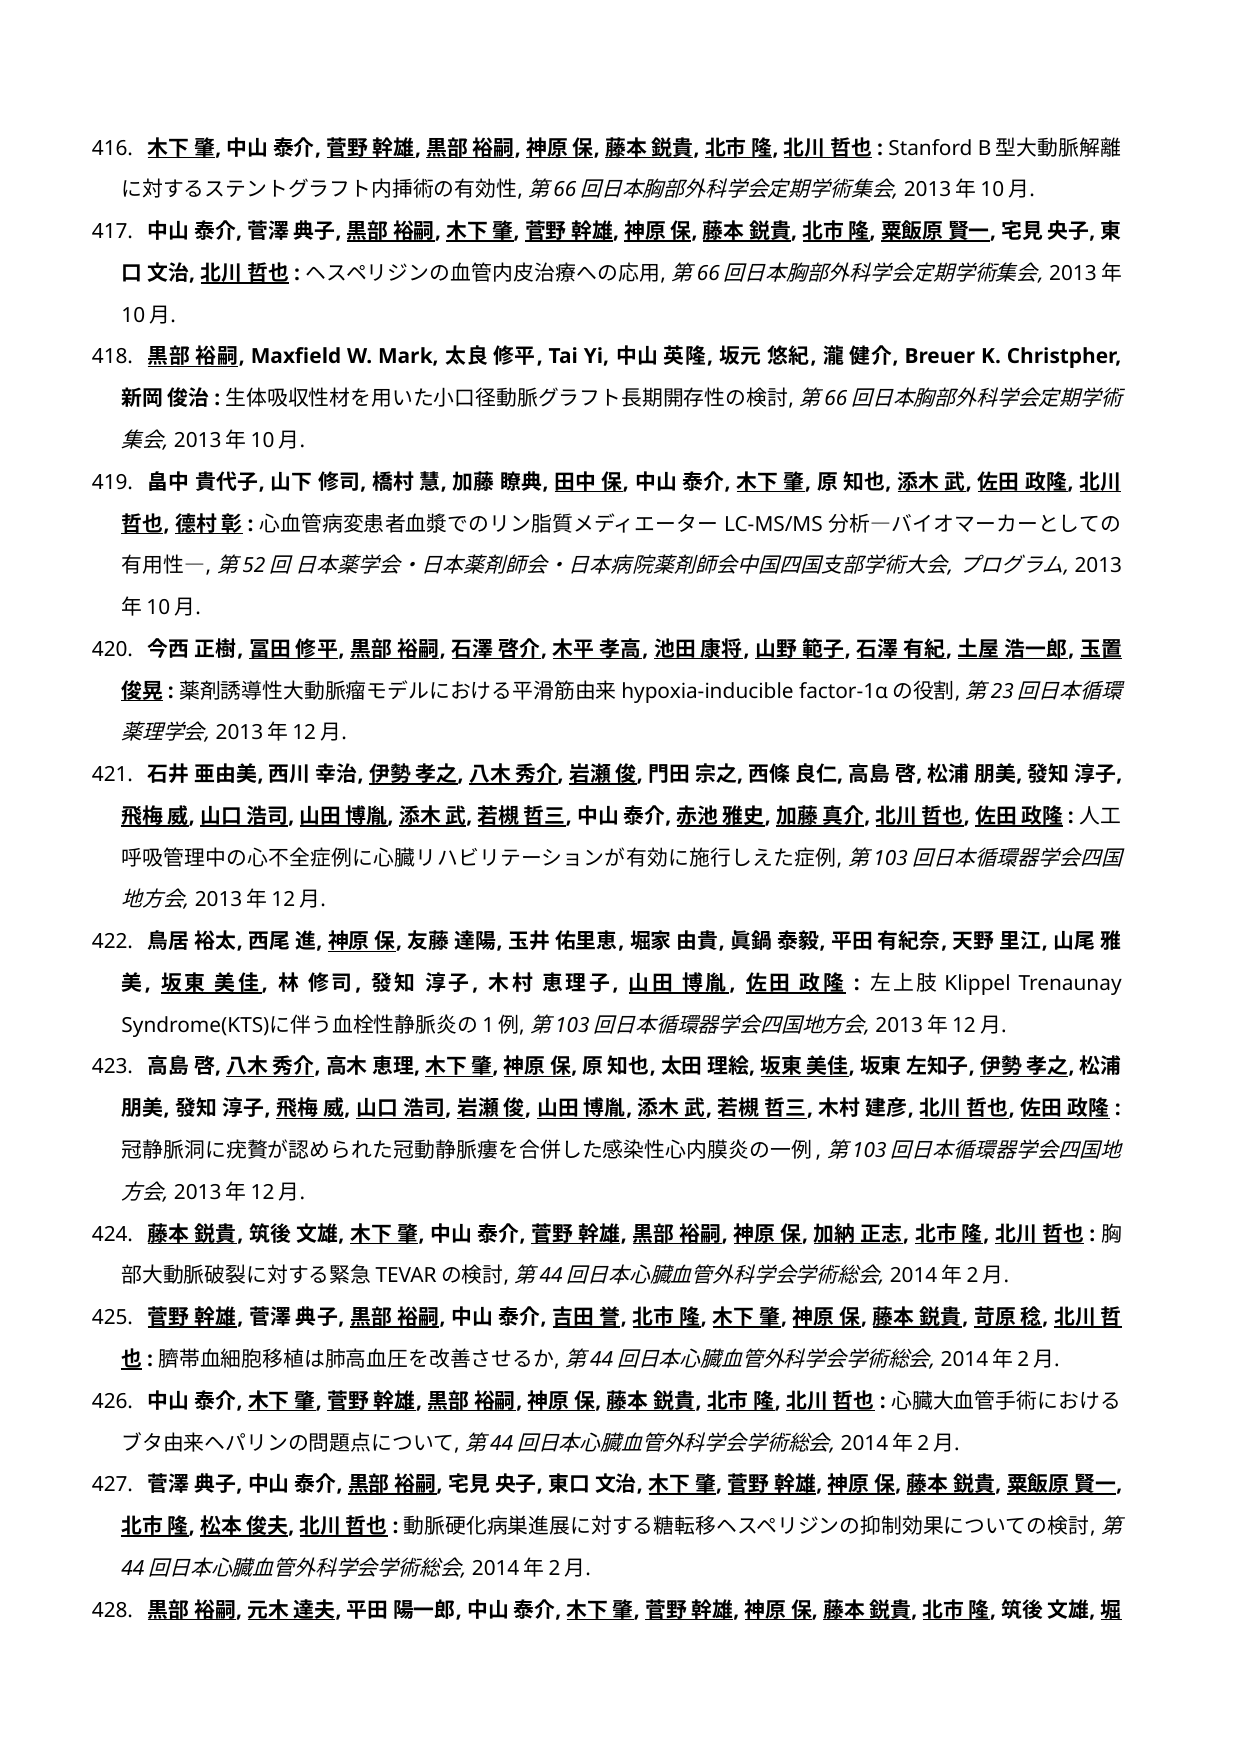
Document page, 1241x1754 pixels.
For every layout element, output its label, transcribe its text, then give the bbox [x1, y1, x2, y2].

list 中山 泰介, 木下 肇, 菅野 幹雄, 黒部 裕嗣, 神原 保, 藤本 鋭貴, 北市 隆, 北川 哲也 : 心臓大血管手術におけるブタ由来ヘパリンの問題点について, 第44回日本心臓血管外科学会学術総会, 2014年2月. [92, 1378, 1122, 1462]
list 畠中 貴代子, 山下 修司, 橋村 慧, 加藤 瞭典, 田中 保, 中山 泰介, 木下 肇, 原 知也, 添木 武, 佐田 政隆, 北川 哲也, 德村 彰 : 心血管病変患者血漿でのリン脂質メディエーターLC-MS/MS 分析—バイオマーカーとしての有用性—, 第52回 日本薬学会・日本薬剤師会・日本病院薬剤師会中国四国支部学術大会, プログラム, 2013年10月. [92, 459, 1122, 626]
list 藤本 鋭貴, 筑後 文雄, 木下 肇, 中山 泰介, 菅野 幹雄, 黒部 裕嗣, 神原 保, 加納 正志, 北市 隆, 北川 哲也 : 胸部大動脈破裂に対する緊急TEVARの検討, 第44回日本心臓血管外科学会学術総会, 2014年2月. [92, 1211, 1122, 1295]
list 菅野 幹雄, 菅澤 典子, 黒部 裕嗣, 中山 泰介, 吉田 誉, 北市 隆, 木下 肇, 神原 保, 藤本 鋭貴, 苛原 稔, 北川 哲也 : 臍帯血細胞移植は肺高血圧を改善させるか, 第44回日本心臓血管外科学会学術総会, 2014年2月. [92, 1295, 1122, 1378]
list 木下 肇, 中山 泰介, 菅野 幹雄, 黒部 裕嗣, 神原 保, 藤本 鋭貴, 北市 隆, 北川 哲也 : Stanford B型大動脈解離に対するステントグラフト内挿術の有効性, 第66回日本胸部外科学会定期学術集会, 2013年10月. [92, 125, 1122, 209]
list 黒部 裕嗣, Maxfield W. Mark, 太良 修平, Tai Yi, 中山 英隆, 坂元 悠紀, 瀧 健介, Breuer K. Christpher, 新岡 俊治 : 生体吸収性材を用いた小口径動脈グラフト長期開存性の検討, 第66回日本胸部外科学会定期学術集会, 2013年10月. [92, 334, 1122, 459]
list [92, 1587, 1122, 1629]
list 菅澤 典子, 中山 泰介, 黒部 裕嗣, 宅見 央子, 東口 文治, 木下 肇, 菅野 幹雄, 神原 保, 藤本 鋭貴, 粟飯原 賢一, 北市 隆, 松本 俊夫, 北川 哲也 : 動脈硬化病巣進展に対する糖転移ヘスペリジンの抑制効果についての検討, 第44回日本心臓血管外科学会学術総会, 2014年2月. [92, 1462, 1122, 1587]
list 今西 正樹, 冨田 修平, 黒部 裕嗣, 石澤 啓介, 木平 孝高, 池田 康将, 山野 範子, 石澤 有紀, 土屋 浩一郎, 玉置 俊晃 : 薬剤誘導性大動脈瘤モデルにおける平滑筋由来hypoxia-inducible factor-1αの役割, 第23回日本循環薬理学会, 2013年12月. [92, 626, 1122, 752]
list 中山 泰介, 菅澤 典子, 黒部 裕嗣, 木下 肇, 菅野 幹雄, 神原 保, 藤本 鋭貴, 北市 隆, 粟飯原 賢一, 宅見 央子, 東口 文治, 北川 哲也 : ヘスペリジンの血管内皮治療への応用, 第66回日本胸部外科学会定期学術集会, 2013年10月. [92, 209, 1122, 334]
list 鳥居 裕太, 西尾 進, 神原 保, 友藤 達陽, 玉井 佑里恵, 堀家 由貴, 眞鍋 泰毅, 平田 有紀奈, 天野 里江, 山尾 雅美, 坂東 美佳, 林 修司, 發知 淳子, 木村 恵理子, 山田 博胤, 佐田 政隆 : 左上肢Klippel Trenaunay Syndrome(KTS)に伴う血栓性静脈炎の1例, 第103回日本循環器学会四国地方会, 2013年12月. [92, 919, 1122, 1044]
list 高島 啓, 八木 秀介, 高木 恵理, 木下 肇, 神原 保, 原 知也, 太田 理絵, 坂東 美佳, 坂東 左知子, 伊勢 孝之, 松浦 朋美, 發知 淳子, 飛梅 威, 山口 浩司, 岩瀬 俊, 山田 博胤, 添木 武, 若槻 哲三, 木村 建彦, 北川 哲也, 佐田 政隆 : 冠静脈洞に疣贅が認められた冠動静脈瘻を合併した感染性心内膜炎の一例, 第103回日本循環器学会四国地方会, 2013年12月. [92, 1044, 1122, 1211]
list 石井 亜由美, 西川 幸治, 伊勢 孝之, 八木 秀介, 岩瀬 俊, 門田 宗之, 西條 良仁, 高島 啓, 松浦 朋美, 發知 淳子, 飛梅 威, 山口 浩司, 山田 博胤, 添木 武, 若槻 哲三, 中山 泰介, 赤池 雅史, 加藤 真介, 北川 哲也, 佐田 政隆 : 人工呼吸管理中の心不全症例に心臓リハビリテーションが有効に施行しえた症例, 第103回日本循環器学会四国地方会, 2013年12月. [92, 752, 1122, 919]
